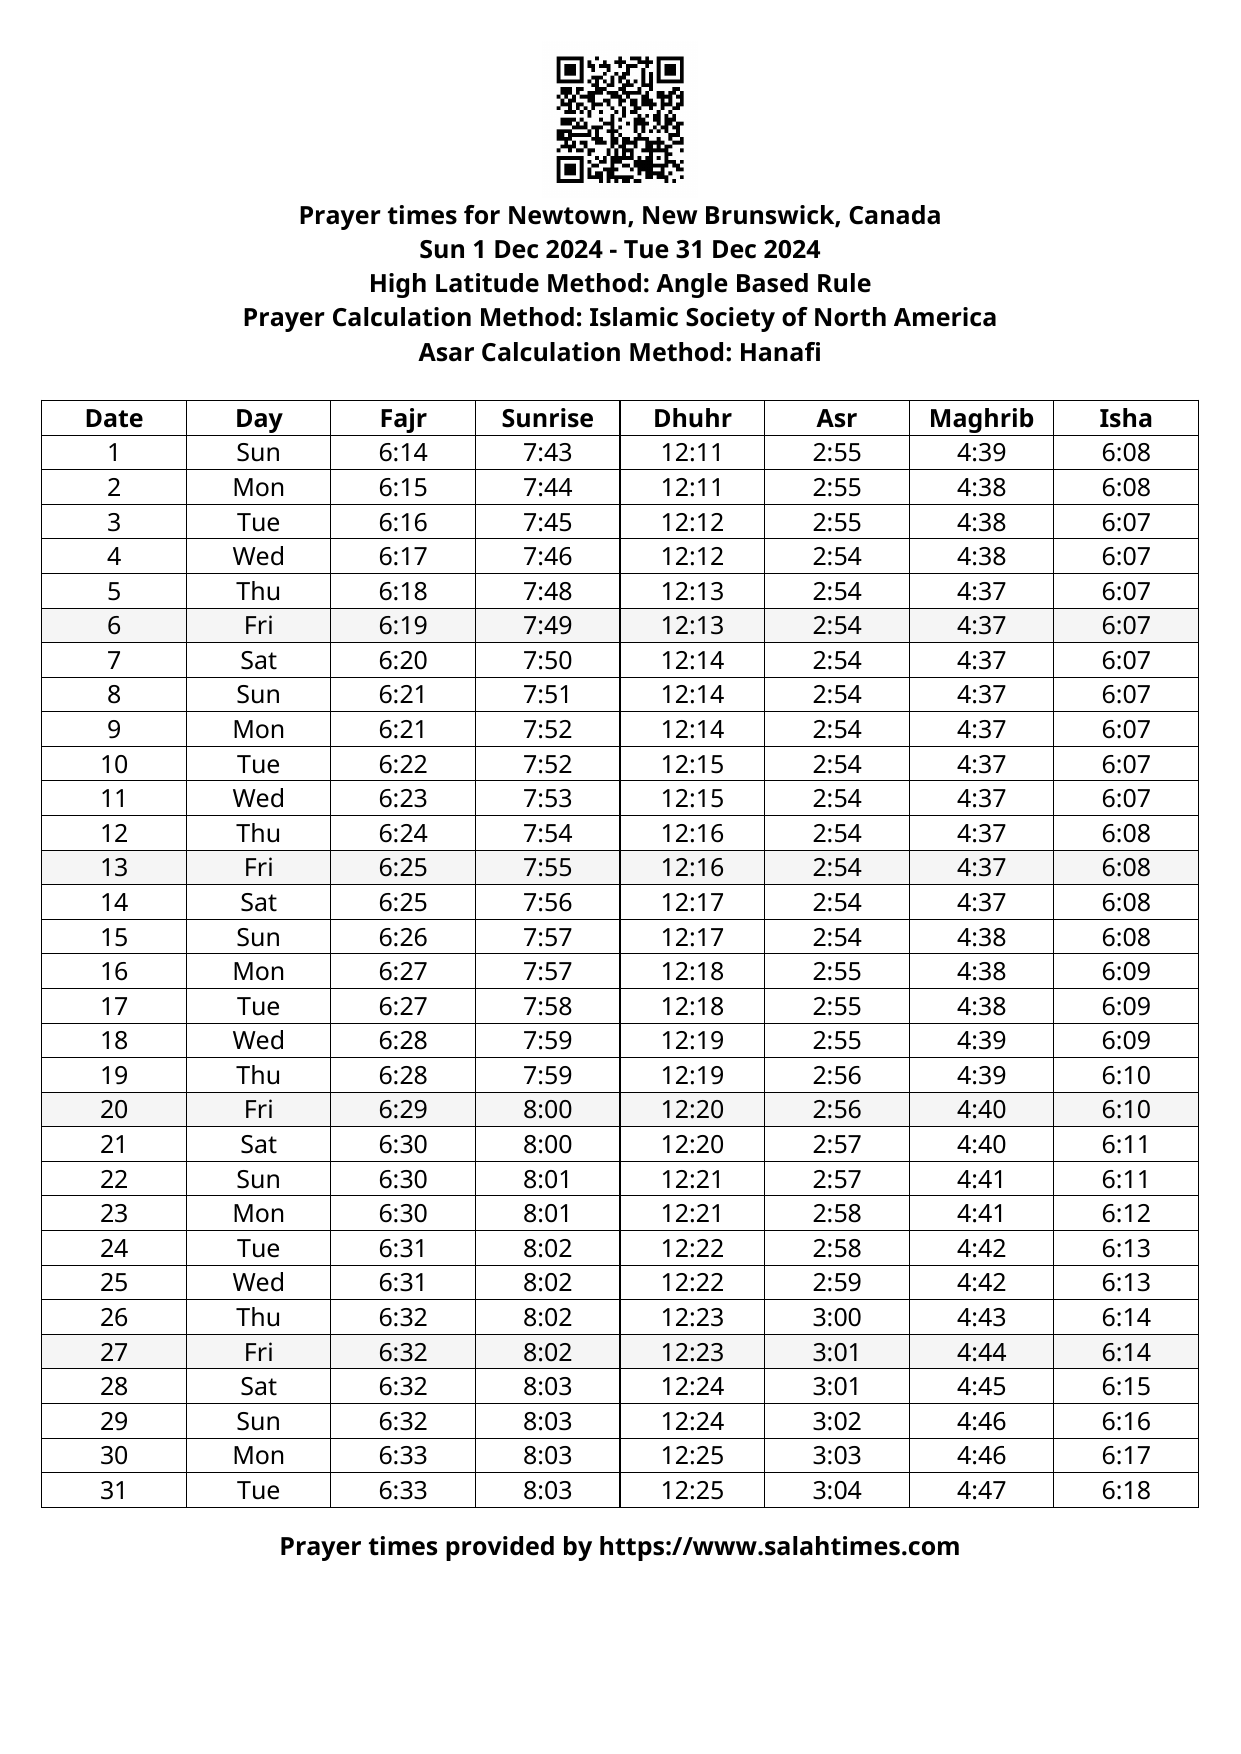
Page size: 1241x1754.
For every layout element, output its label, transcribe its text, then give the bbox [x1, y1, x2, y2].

table_cell 6:33 [331, 1473, 475, 1507]
table_cell Sun [187, 1404, 330, 1437]
table_cell 6:14 [1054, 1300, 1198, 1334]
table_cell 6:23 [331, 781, 475, 815]
table_cell 12:16 [621, 851, 764, 884]
table_cell 6:15 [331, 470, 475, 504]
table_cell 6:16 [331, 505, 475, 538]
table_cell 4:41 [910, 1162, 1053, 1195]
table_cell 2 [42, 470, 186, 504]
table_cell 4:40 [910, 1127, 1053, 1161]
table_cell 4:38 [910, 989, 1053, 1022]
table_cell 6:08 [1054, 851, 1198, 884]
table_cell Sun [187, 920, 330, 953]
table_cell 6:13 [1054, 1231, 1198, 1264]
table_cell 6:19 [331, 609, 475, 642]
table_cell 25 [42, 1266, 186, 1299]
table_cell Fri [187, 609, 330, 642]
table_header Day [187, 401, 330, 434]
table_cell 4:38 [910, 954, 1053, 988]
table_cell 26 [42, 1300, 186, 1334]
table_cell 12:24 [621, 1369, 764, 1403]
table_cell 24 [42, 1231, 186, 1264]
table_cell 2:54 [765, 539, 909, 573]
table_cell 6:21 [331, 678, 475, 711]
table_cell 12 [42, 816, 186, 849]
table_cell 2:54 [765, 851, 909, 884]
table_cell 12:14 [621, 678, 764, 711]
table_cell 12:14 [621, 643, 764, 677]
table_cell 12:16 [621, 816, 764, 849]
table_cell 6:30 [331, 1127, 475, 1161]
table_cell 6:07 [1054, 539, 1198, 573]
table_cell Sun [187, 1162, 330, 1195]
table_cell Tue [187, 747, 330, 780]
table_cell 6:07 [1054, 678, 1198, 711]
table_cell 6:10 [1054, 1058, 1198, 1092]
table_cell Fri [187, 1093, 330, 1126]
table_cell 4:37 [910, 643, 1053, 677]
table_cell 4:46 [910, 1439, 1053, 1472]
table_cell 7:52 [476, 747, 619, 780]
table_cell 12:21 [621, 1196, 764, 1230]
table_cell 31 [42, 1473, 186, 1507]
picture [542, 41, 699, 198]
table_cell 4:39 [910, 436, 1053, 469]
table_cell Mon [187, 712, 330, 746]
table_cell 2:55 [765, 436, 909, 469]
table_cell 6:13 [1054, 1266, 1198, 1299]
table_cell 12:13 [621, 574, 764, 607]
table_cell 12:14 [621, 712, 764, 746]
table_cell 6:07 [1054, 712, 1198, 746]
table_cell Sat [187, 885, 330, 919]
text Sun 1 Dec 2024 - Tue 31 Dec 2024 [42, 232, 1198, 266]
text Prayer times provided by https://www.salahtimes.com [42, 1528, 1198, 1563]
table_cell 2:54 [765, 920, 909, 953]
table_cell 6:08 [1054, 436, 1198, 469]
table_cell 6:15 [1054, 1369, 1198, 1403]
table_cell 6:08 [1054, 470, 1198, 504]
table_cell 2:54 [765, 816, 909, 849]
table_cell 6:09 [1054, 1024, 1198, 1057]
table_cell 6:18 [331, 574, 475, 607]
table_cell 6:12 [1054, 1196, 1198, 1230]
table_cell 7:51 [476, 678, 619, 711]
table_cell 4:41 [910, 1196, 1053, 1230]
table_cell 2:57 [765, 1162, 909, 1195]
table_cell 6:32 [331, 1335, 475, 1368]
table_cell Sun [187, 436, 330, 469]
table_cell 4:38 [910, 470, 1053, 504]
table_cell 1 [42, 436, 186, 469]
table_cell 7:48 [476, 574, 619, 607]
table_cell 7:45 [476, 505, 619, 538]
table_cell 6:11 [1054, 1162, 1198, 1195]
table_cell Sun [187, 678, 330, 711]
table_cell 6:11 [1054, 1127, 1198, 1161]
table_cell 7:44 [476, 470, 619, 504]
table_cell 4:39 [910, 1058, 1053, 1092]
table_cell 6:07 [1054, 747, 1198, 780]
table_cell Fri [187, 1335, 330, 1368]
table_cell 7:57 [476, 954, 619, 988]
table_cell Wed [187, 539, 330, 573]
table_cell 12:22 [621, 1231, 764, 1264]
table_cell 12:24 [621, 1404, 764, 1437]
table_cell 12:15 [621, 747, 764, 780]
table_cell 12:11 [621, 470, 764, 504]
table_cell 6:17 [1054, 1439, 1198, 1472]
table_cell 8:02 [476, 1231, 619, 1264]
table_cell 2:58 [765, 1231, 909, 1264]
table_header Maghrib [910, 401, 1053, 434]
table_cell 6:30 [331, 1162, 475, 1195]
table_cell 21 [42, 1127, 186, 1161]
table_header Dhuhr [621, 401, 764, 434]
table_cell 4:38 [910, 539, 1053, 573]
table_cell 7:53 [476, 781, 619, 815]
table_cell 8:03 [476, 1439, 619, 1472]
table_cell 7:43 [476, 436, 619, 469]
table_cell 12:17 [621, 920, 764, 953]
table_cell 12:15 [621, 781, 764, 815]
table_cell 7:59 [476, 1024, 619, 1057]
table_cell 4 [42, 539, 186, 573]
table_cell 10 [42, 747, 186, 780]
table_cell 17 [42, 989, 186, 1022]
table_cell 2:54 [765, 712, 909, 746]
table_cell 23 [42, 1196, 186, 1230]
table_cell 7:49 [476, 609, 619, 642]
table_cell Thu [187, 574, 330, 607]
table_cell 11 [42, 781, 186, 815]
table_cell 7:50 [476, 643, 619, 677]
table_cell 12:13 [621, 609, 764, 642]
table_header Date [42, 401, 186, 434]
table_cell 7:46 [476, 539, 619, 573]
table_cell 4:46 [910, 1404, 1053, 1437]
text High Latitude Method: Angle Based Rule [42, 266, 1198, 300]
table_cell 2:54 [765, 609, 909, 642]
table_cell 12:17 [621, 885, 764, 919]
table_cell 12:25 [621, 1439, 764, 1472]
table_cell 6:33 [331, 1439, 475, 1472]
table_cell 29 [42, 1404, 186, 1437]
table_cell 4:37 [910, 747, 1053, 780]
table_cell 5 [42, 574, 186, 607]
table_cell 6:07 [1054, 781, 1198, 815]
table_cell 2:55 [765, 989, 909, 1022]
table_cell 4:37 [910, 574, 1053, 607]
table_cell 12:25 [621, 1473, 764, 1507]
table_cell 6:27 [331, 989, 475, 1022]
table_cell 18 [42, 1024, 186, 1057]
table_cell 6:10 [1054, 1093, 1198, 1126]
table_cell 2:58 [765, 1196, 909, 1230]
table_cell 2:54 [765, 678, 909, 711]
table_cell 12:18 [621, 954, 764, 988]
table_cell 6:32 [331, 1300, 475, 1334]
table_header Isha [1054, 401, 1198, 434]
table_cell 12:20 [621, 1093, 764, 1126]
table_cell 4:37 [910, 816, 1053, 849]
table_cell 4:45 [910, 1369, 1053, 1403]
table_cell 6:24 [331, 816, 475, 849]
table_cell 4:42 [910, 1266, 1053, 1299]
table_cell Tue [187, 505, 330, 538]
table_cell 6:07 [1054, 643, 1198, 677]
table_cell 6:20 [331, 643, 475, 677]
table_cell Tue [187, 1473, 330, 1507]
table_cell 4:38 [910, 505, 1053, 538]
table_cell 8:01 [476, 1162, 619, 1195]
table_cell 6:32 [331, 1404, 475, 1437]
table_header Asr [765, 401, 909, 434]
table_cell 6:30 [331, 1196, 475, 1230]
table_cell 8:01 [476, 1196, 619, 1230]
table_cell 2:59 [765, 1266, 909, 1299]
table_cell 8:02 [476, 1266, 619, 1299]
table_cell 7:59 [476, 1058, 619, 1092]
table_cell 6:21 [331, 712, 475, 746]
table_cell 2:54 [765, 781, 909, 815]
table_cell 6:31 [331, 1266, 475, 1299]
table_cell 7:56 [476, 885, 619, 919]
table_cell Mon [187, 1196, 330, 1230]
table_cell 4:47 [910, 1473, 1053, 1507]
table_cell 8 [42, 678, 186, 711]
table_cell 12:22 [621, 1266, 764, 1299]
table_cell Thu [187, 1300, 330, 1334]
table_cell 15 [42, 920, 186, 953]
table_cell 4:37 [910, 678, 1053, 711]
table_cell 6:25 [331, 885, 475, 919]
table_cell 4:37 [910, 851, 1053, 884]
table_cell Fri [187, 851, 330, 884]
table_cell 16 [42, 954, 186, 988]
table_cell 4:37 [910, 712, 1053, 746]
table_cell 6:16 [1054, 1404, 1198, 1437]
table_cell 3:02 [765, 1404, 909, 1437]
table_cell 2:57 [765, 1127, 909, 1161]
table_cell 6:08 [1054, 920, 1198, 953]
table_cell 4:43 [910, 1300, 1053, 1334]
table_cell 4:40 [910, 1093, 1053, 1126]
table_cell Mon [187, 470, 330, 504]
table_cell 14 [42, 885, 186, 919]
table_cell 12:12 [621, 539, 764, 573]
text Prayer Calculation Method: Islamic Society of North America [42, 300, 1198, 334]
table_cell 12:18 [621, 989, 764, 1022]
table_cell Tue [187, 989, 330, 1022]
table_cell Wed [187, 781, 330, 815]
table_cell 20 [42, 1093, 186, 1126]
table_cell 6:08 [1054, 885, 1198, 919]
table_cell 6:29 [331, 1093, 475, 1126]
table_cell 2:54 [765, 885, 909, 919]
table_cell 2:55 [765, 954, 909, 988]
table_cell 7:58 [476, 989, 619, 1022]
table_cell 6:09 [1054, 989, 1198, 1022]
table_cell 8:03 [476, 1473, 619, 1507]
table_cell 30 [42, 1439, 186, 1472]
table_cell 3 [42, 505, 186, 538]
text Prayer times for Newtown, New Brunswick, Canada [42, 198, 1198, 232]
table_cell 6:18 [1054, 1473, 1198, 1507]
table_cell 6 [42, 609, 186, 642]
table_cell 2:56 [765, 1093, 909, 1126]
table_cell 12:19 [621, 1058, 764, 1092]
table_cell 6:27 [331, 954, 475, 988]
table_cell 2:55 [765, 470, 909, 504]
table_cell 7:52 [476, 712, 619, 746]
table_cell 12:19 [621, 1024, 764, 1057]
table_cell 12:11 [621, 436, 764, 469]
table_cell 6:26 [331, 920, 475, 953]
table_cell 4:38 [910, 920, 1053, 953]
table_cell 27 [42, 1335, 186, 1368]
table_cell 12:20 [621, 1127, 764, 1161]
table_header Fajr [331, 401, 475, 434]
table_header Sunrise [476, 401, 619, 434]
table_cell 3:01 [765, 1369, 909, 1403]
table_cell 6:14 [1054, 1335, 1198, 1368]
table_cell Mon [187, 954, 330, 988]
table_cell 6:28 [331, 1024, 475, 1057]
table_cell 2:55 [765, 505, 909, 538]
table_cell Sat [187, 1369, 330, 1403]
table_cell 4:37 [910, 781, 1053, 815]
table_cell 3:01 [765, 1335, 909, 1368]
table_cell 2:54 [765, 643, 909, 677]
table_cell 6:07 [1054, 574, 1198, 607]
table_cell 19 [42, 1058, 186, 1092]
table_cell 6:31 [331, 1231, 475, 1264]
table_cell 7 [42, 643, 186, 677]
table_cell 12:21 [621, 1162, 764, 1195]
table_cell Sat [187, 1127, 330, 1161]
table_cell 7:57 [476, 920, 619, 953]
table_cell 6:09 [1054, 954, 1198, 988]
table_cell 3:04 [765, 1473, 909, 1507]
table_cell 4:37 [910, 609, 1053, 642]
table_cell 22 [42, 1162, 186, 1195]
table_cell 2:54 [765, 574, 909, 607]
table_cell 6:07 [1054, 609, 1198, 642]
table_cell 6:07 [1054, 505, 1198, 538]
table_cell 4:37 [910, 885, 1053, 919]
table_cell 12:12 [621, 505, 764, 538]
table_cell 4:42 [910, 1231, 1053, 1264]
table_cell Sat [187, 643, 330, 677]
table_cell 6:08 [1054, 816, 1198, 849]
text Asar Calculation Method: Hanafi [42, 334, 1198, 368]
table_cell 9 [42, 712, 186, 746]
table_cell 8:00 [476, 1127, 619, 1161]
table_cell 2:56 [765, 1058, 909, 1092]
table_cell 13 [42, 851, 186, 884]
table_cell 12:23 [621, 1335, 764, 1368]
table_cell 8:02 [476, 1335, 619, 1368]
table_cell 6:14 [331, 436, 475, 469]
table_cell 6:28 [331, 1058, 475, 1092]
table_cell Thu [187, 1058, 330, 1092]
table_cell 2:55 [765, 1024, 909, 1057]
table_cell 8:00 [476, 1093, 619, 1126]
table_cell 3:00 [765, 1300, 909, 1334]
table_cell Wed [187, 1266, 330, 1299]
table_cell 4:44 [910, 1335, 1053, 1368]
table_cell 12:23 [621, 1300, 764, 1334]
table_cell Tue [187, 1231, 330, 1264]
table_cell 6:17 [331, 539, 475, 573]
table_cell 6:22 [331, 747, 475, 780]
table_cell 2:54 [765, 747, 909, 780]
table_cell 28 [42, 1369, 186, 1403]
table_cell 6:32 [331, 1369, 475, 1403]
table_cell 3:03 [765, 1439, 909, 1472]
table_cell 8:03 [476, 1369, 619, 1403]
table_cell 6:25 [331, 851, 475, 884]
table_cell 7:55 [476, 851, 619, 884]
table_cell Mon [187, 1439, 330, 1472]
table_cell 7:54 [476, 816, 619, 849]
table_cell Wed [187, 1024, 330, 1057]
table_cell 8:02 [476, 1300, 619, 1334]
table_cell 4:39 [910, 1024, 1053, 1057]
table_cell 8:03 [476, 1404, 619, 1437]
table_cell Thu [187, 816, 330, 849]
